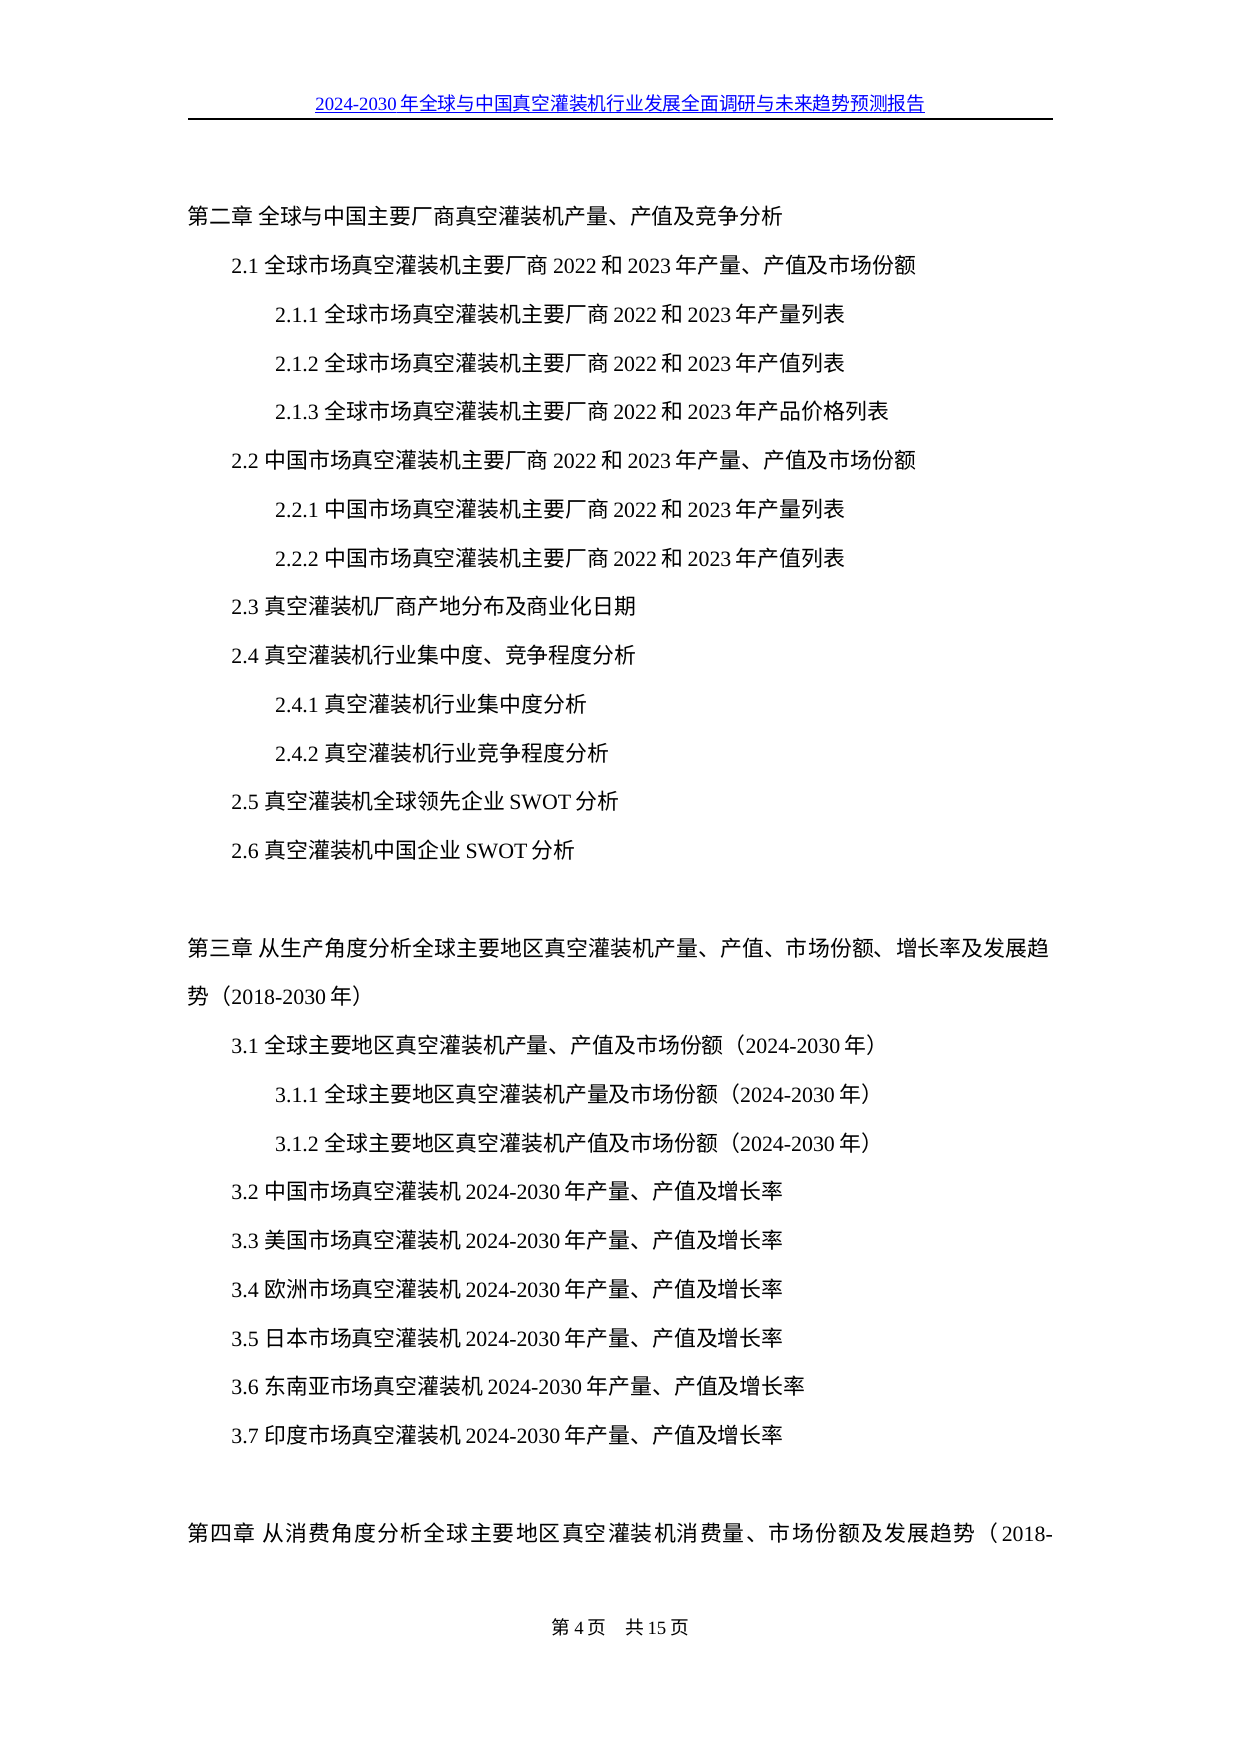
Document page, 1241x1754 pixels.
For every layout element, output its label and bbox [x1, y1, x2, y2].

text [187, 150, 1053, 1548]
